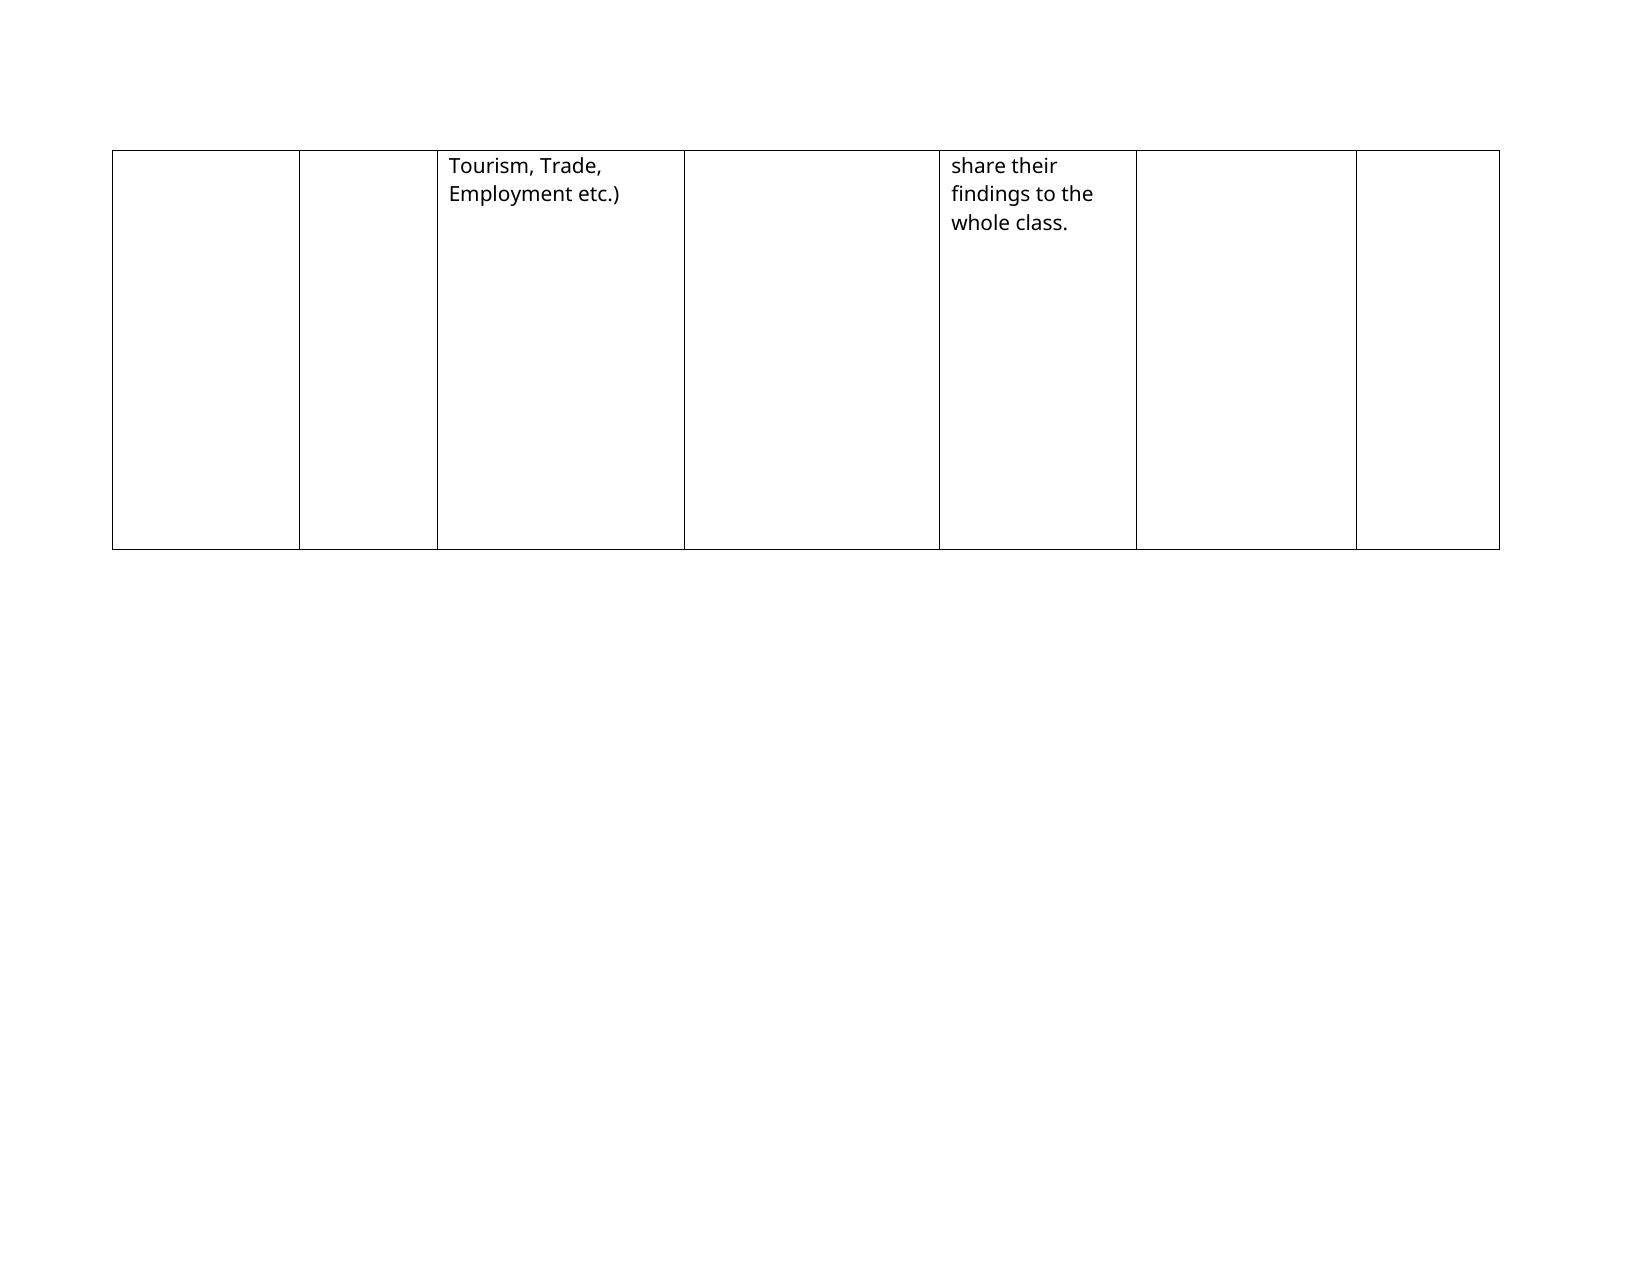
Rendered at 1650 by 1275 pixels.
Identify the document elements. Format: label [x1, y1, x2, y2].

table_cell [685, 151, 939, 549]
table_cell [438, 151, 684, 549]
table_cell [300, 151, 437, 549]
table_cell [940, 151, 1136, 549]
table_cell [113, 151, 299, 549]
table_cell [1357, 151, 1499, 549]
table_cell [1137, 151, 1356, 549]
